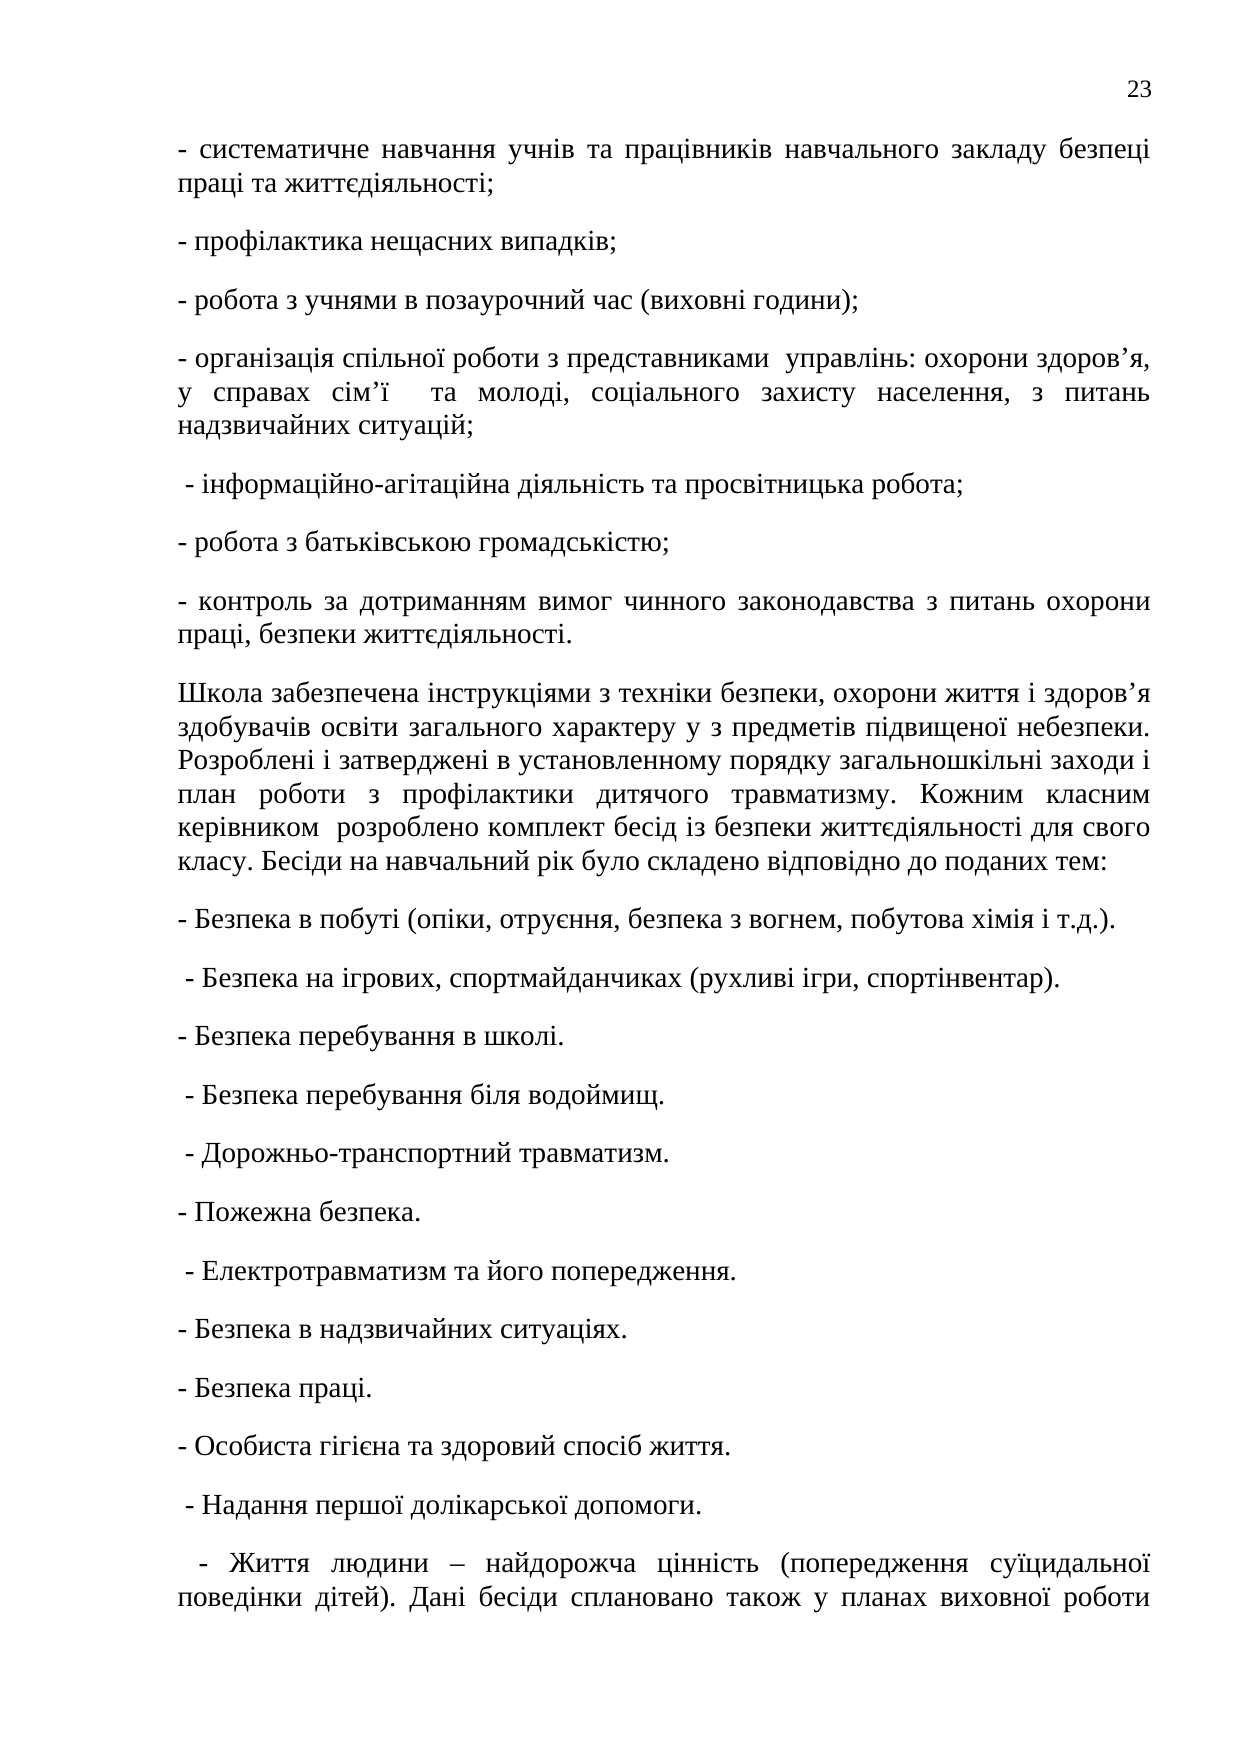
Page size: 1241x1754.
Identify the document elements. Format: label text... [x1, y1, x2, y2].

text Школа забезпечена інструкціями з техніки безпеки, охорони життя і здоров’я здобувачів освіти загального характеру у з предметів підвищеної небезпеки. Розроблені і затверджені в установленному порядку загальношкільні заходи і план роботи з профілактики дитячого травматизму. Кожним класним керівником розроблено комплект бесід із безпеки життєдіяльності для свого класу. Бесіди на навчальний рік було складено відповідно до поданих тем: [177, 675, 1152, 876]
text - Дорожньо-транспортний травматизм. [177, 1136, 1152, 1169]
text - робота з батьківською громадськістю; [177, 524, 1152, 558]
text - профілактика нещасних випадків; [177, 223, 1152, 257]
text - Безпека праці. [177, 1370, 1152, 1403]
text - Пожежна безпека. [177, 1194, 1152, 1228]
text - Безпека в побуті (опіки, отруєння, безпека з вогнем, побутова хімія і т.д.). [177, 901, 1152, 935]
text - Безпека перебування біля водоймищ. [177, 1077, 1152, 1111]
text - організація спільної роботи з представниками управлінь: охорони здоров’я, у справах сім’ї та молоді, соціального захисту населення, з питань надзвичайних ситуацій; [177, 340, 1152, 441]
text - Безпека перебування в школі. [177, 1018, 1152, 1052]
text - інформаційно-агітаційна діяльність та просвітницька робота; [177, 466, 1152, 499]
text - контроль за дотриманням вимог чинного законодавства з питань охорони праці, безпеки життєдіяльності. [177, 583, 1152, 650]
text - Безпека на ігрових, спортмайданчиках (рухливі ігри, спортінвентар). [177, 960, 1152, 993]
text - систематичне навчання учнів та працівників навчального закладу безпеці праці та життєдіяльності; [177, 131, 1152, 198]
text - Особиста гігієна та здоровий спосіб життя. [177, 1428, 1152, 1462]
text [177, 1545, 1152, 1612]
text - Електротравматизм та його попередження. [177, 1253, 1152, 1286]
text - Безпека в надзвичайних ситуаціях. [177, 1311, 1152, 1345]
text - Надання першої долікарської допомоги. [177, 1487, 1152, 1520]
text - робота з учнями в позаурочний час (виховні години); [177, 282, 1152, 315]
